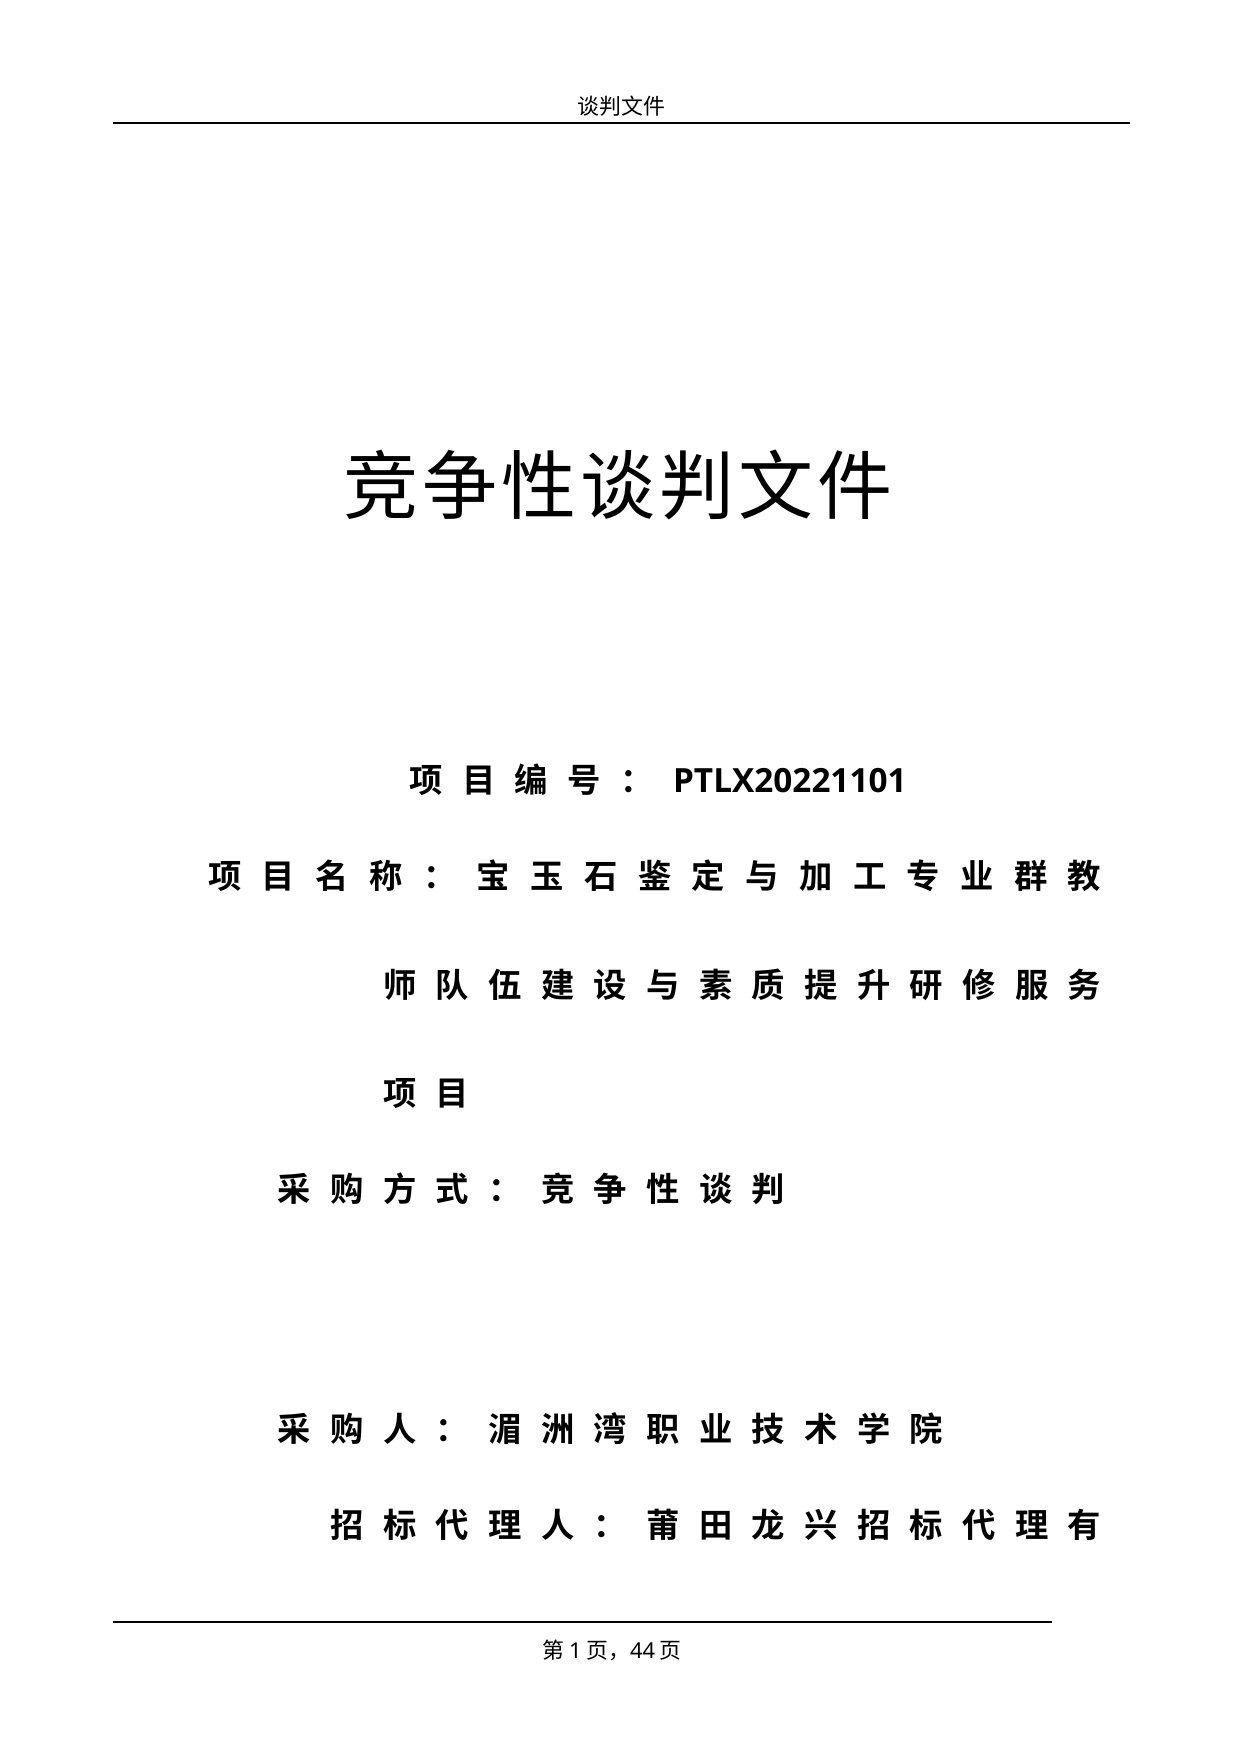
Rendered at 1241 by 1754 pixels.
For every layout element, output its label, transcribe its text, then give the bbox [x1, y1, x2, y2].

text 招标代理人：莆田龙兴招标代理有限公司 [119, 1487, 1121, 1559]
text 采购方式：竞争性谈判 [119, 1151, 1121, 1223]
text 项目名称：宝玉石鉴定与加工专业群教师队伍建设与素质提升研修服务项目 [119, 838, 1121, 1127]
text 竞争性谈判文件 [119, 408, 1121, 553]
text 采购人：湄洲湾职业技术学院 [119, 1391, 1121, 1463]
text 项目编号：PTLX20221101 [119, 742, 1121, 814]
